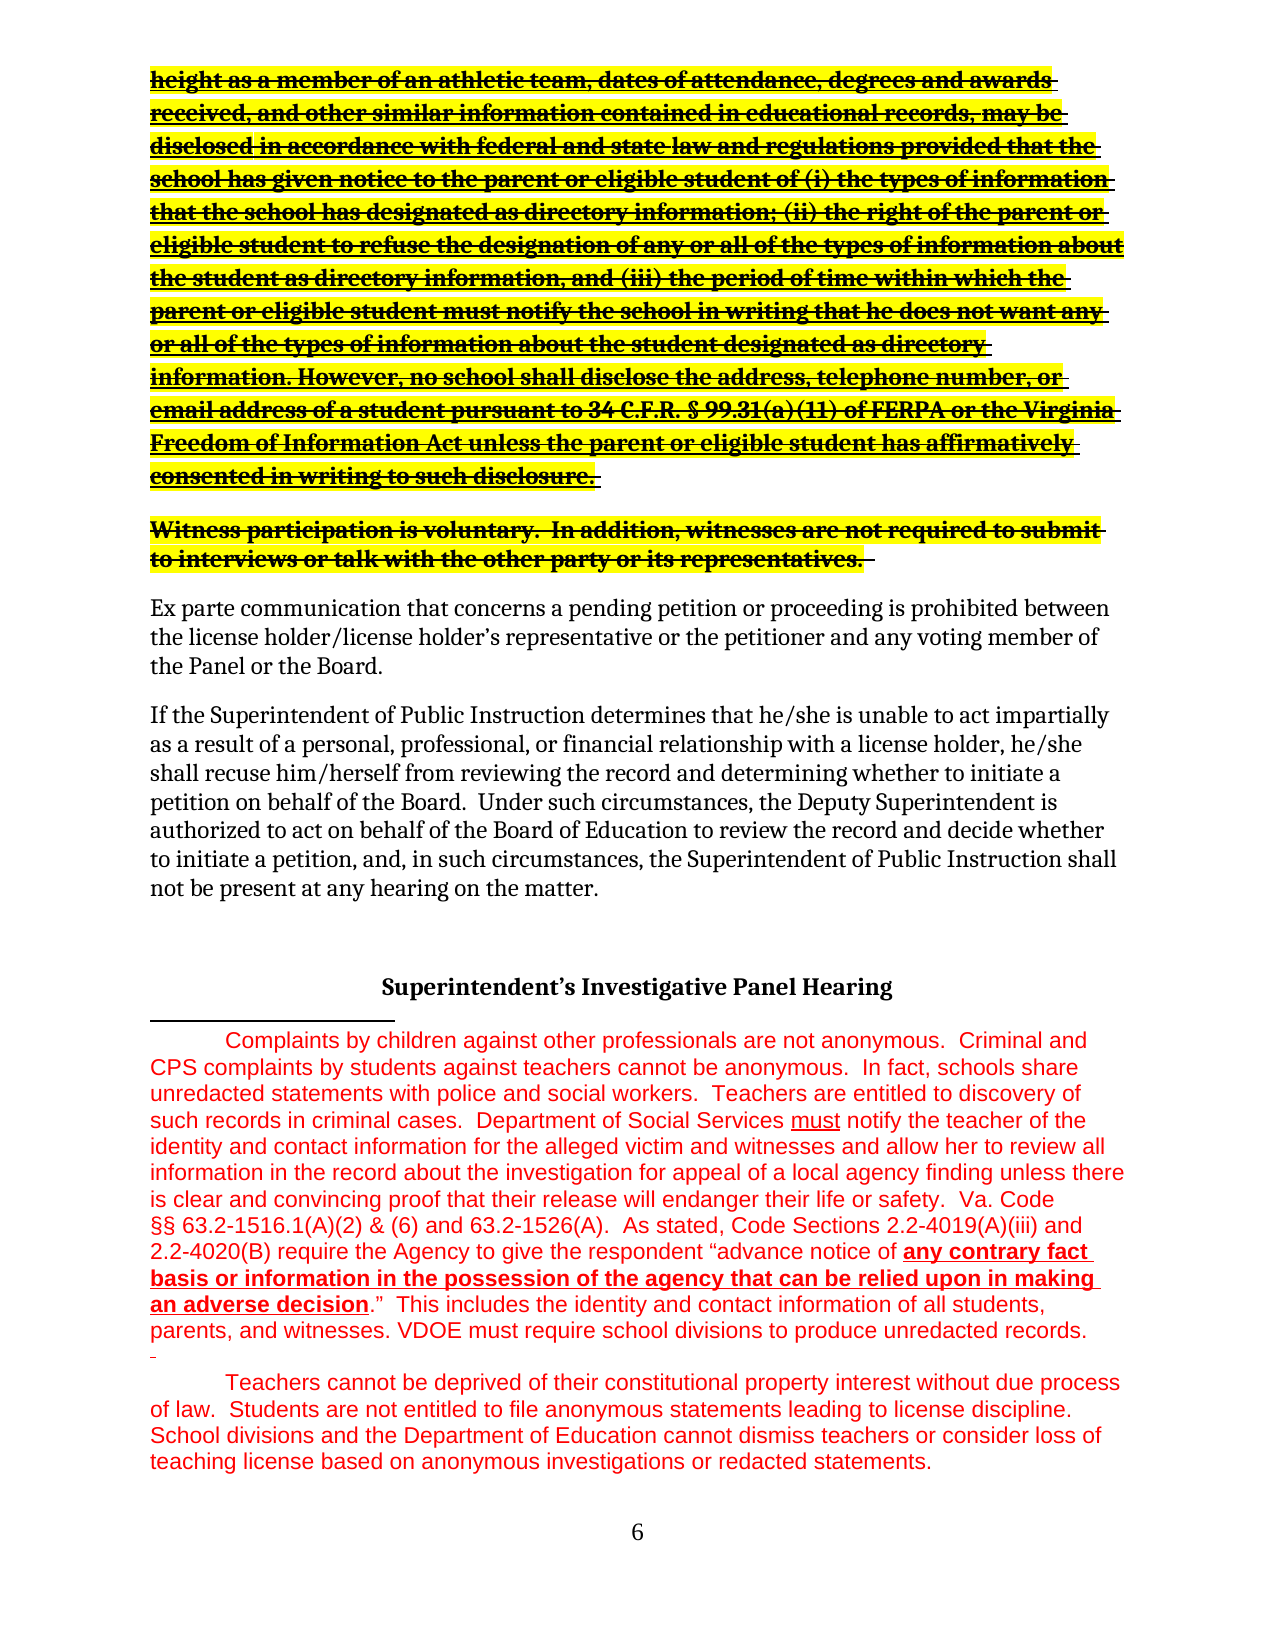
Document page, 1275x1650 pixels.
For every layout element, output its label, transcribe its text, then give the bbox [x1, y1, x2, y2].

text Witness participation is voluntary. In addition, witnesses are not required to submit to interviews or talk with the other party or its representatives. [150, 516, 1125, 573]
text Ex parte communication that concerns a pending petition or proceeding is prohibited between the license holder/license holder’s representative or the petitioner and any voting member of the Panel or the Board. [150, 594, 1125, 680]
text Effective July 1, 2018, directory information, as defined by the FERPA, and which may include a student's name, sex, address, telephone listing, date and place of birth, major field of study, participation in officially recognized activities and sports, weight and height as a member of an athletic team, dates of attendance, degrees and awards received, and other similar information contained in educational records, may be disclosed in accordance with federal and state law and regulations provided that the school has given notice to the parent or eligible student of (i) the types of information that the school has designated as directory information; (ii) the right of the parent or eligible student to refuse the designation of any or all of the types of information about the student as directory information, and (iii) the period of time within which the parent or eligible student must notify the school in writing that he does not want any or all of the types of information about the student designated as directory information. However, no school shall disclose the address, telephone number, or email address of a student pursuant to 34 C.F.R. § 99.31(a)(11) of FERPA or the Virginia Freedom of Information Act unless the parent or eligible student has affirmatively consented in writing to such disclosure. [150, 66, 1125, 491]
text If the Superintendent of Public Instruction determines that he/she is unable to act impartially as a result of a personal, professional, or financial relationship with a license holder, he/she shall recuse him/herself from reviewing the record and determining whether to initiate a petition on behalf of the Board. Under such circumstances, the Deputy Superintendent is authorized to act on behalf of the Board of Education to review the record and decide whether to initiate a petition, and, in such circumstances, the Superintendent of Public Instruction shall not be present at any hearing on the matter. [150, 701, 1125, 902]
text Superintendent’s Investigative Panel Hearing [150, 973, 1125, 1002]
